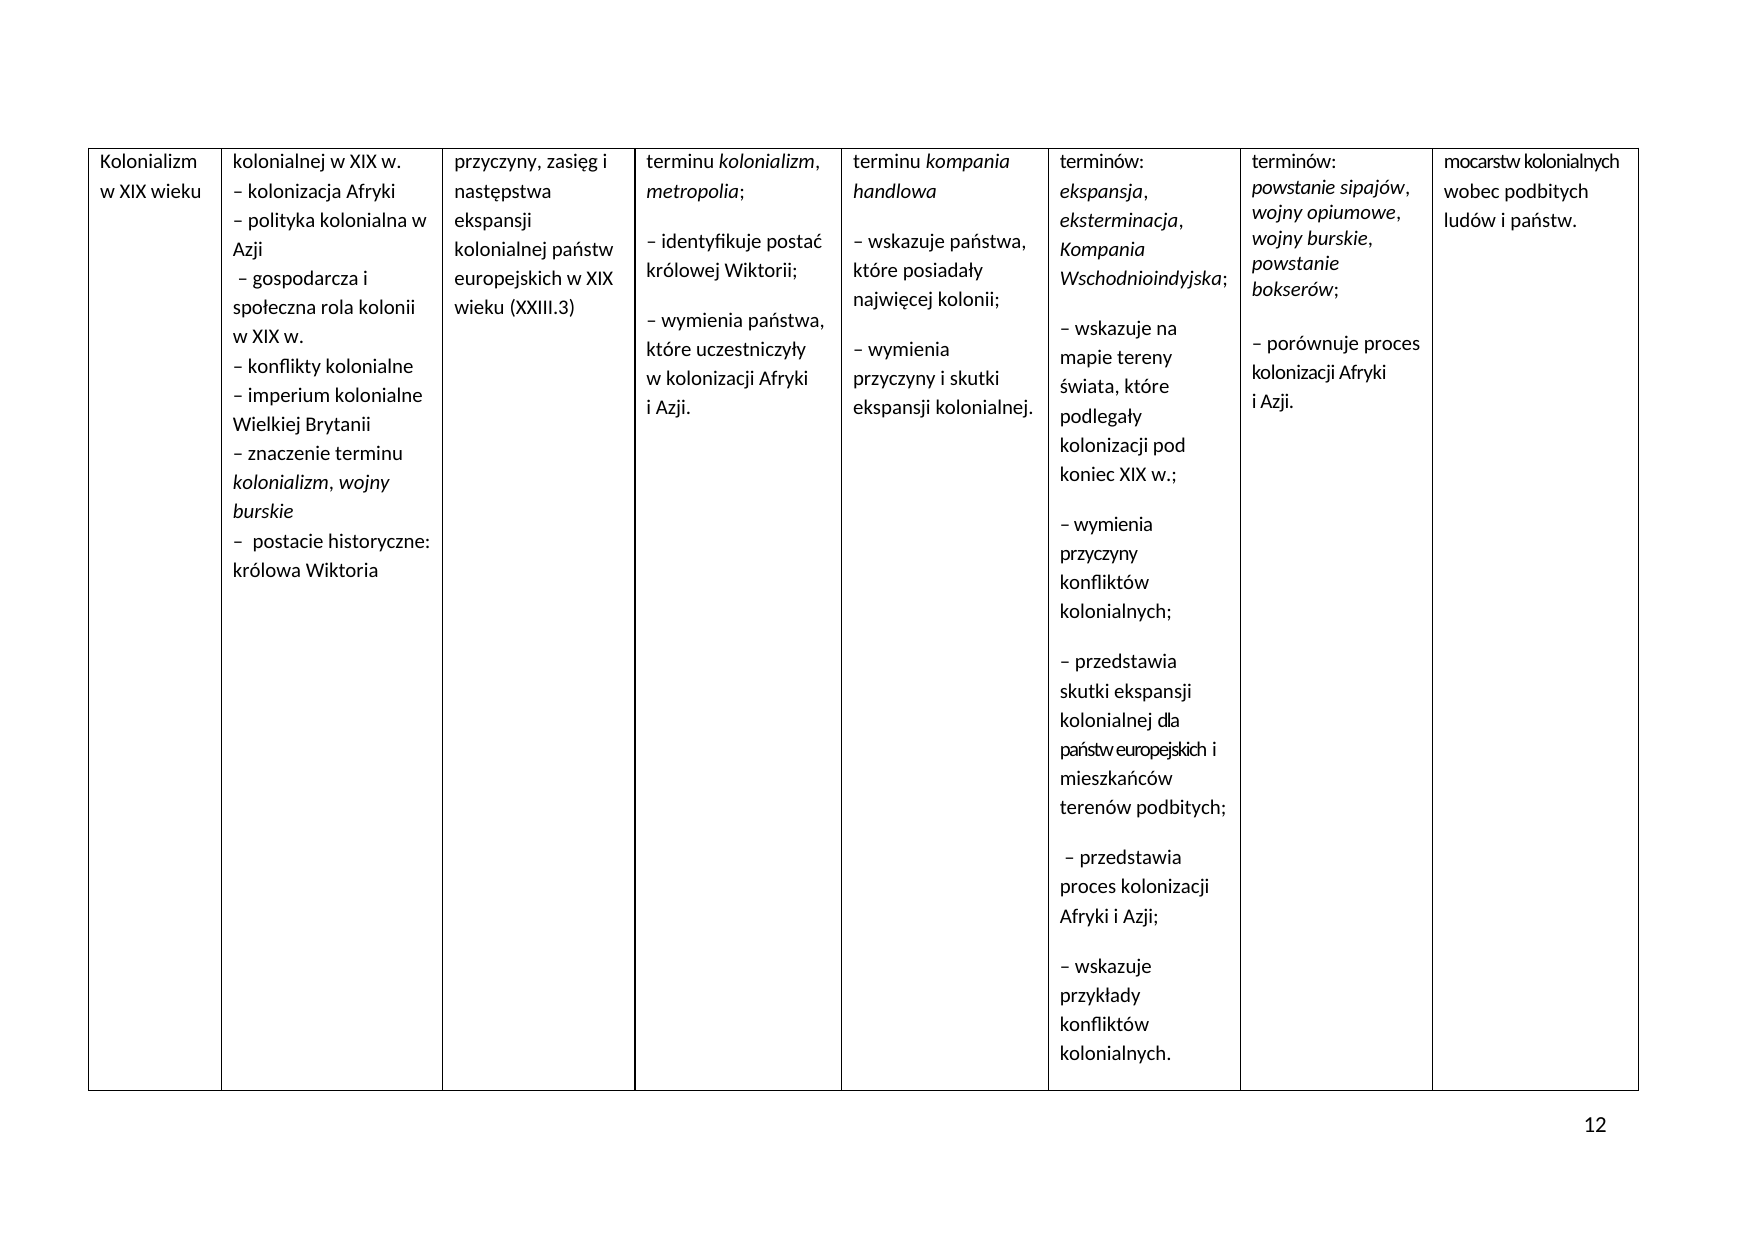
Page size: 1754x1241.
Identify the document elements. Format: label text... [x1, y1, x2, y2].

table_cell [443, 149, 634, 1090]
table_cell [1241, 149, 1432, 1090]
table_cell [89, 149, 221, 1090]
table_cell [636, 149, 841, 1090]
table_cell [842, 149, 1048, 1090]
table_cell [1433, 149, 1638, 1090]
